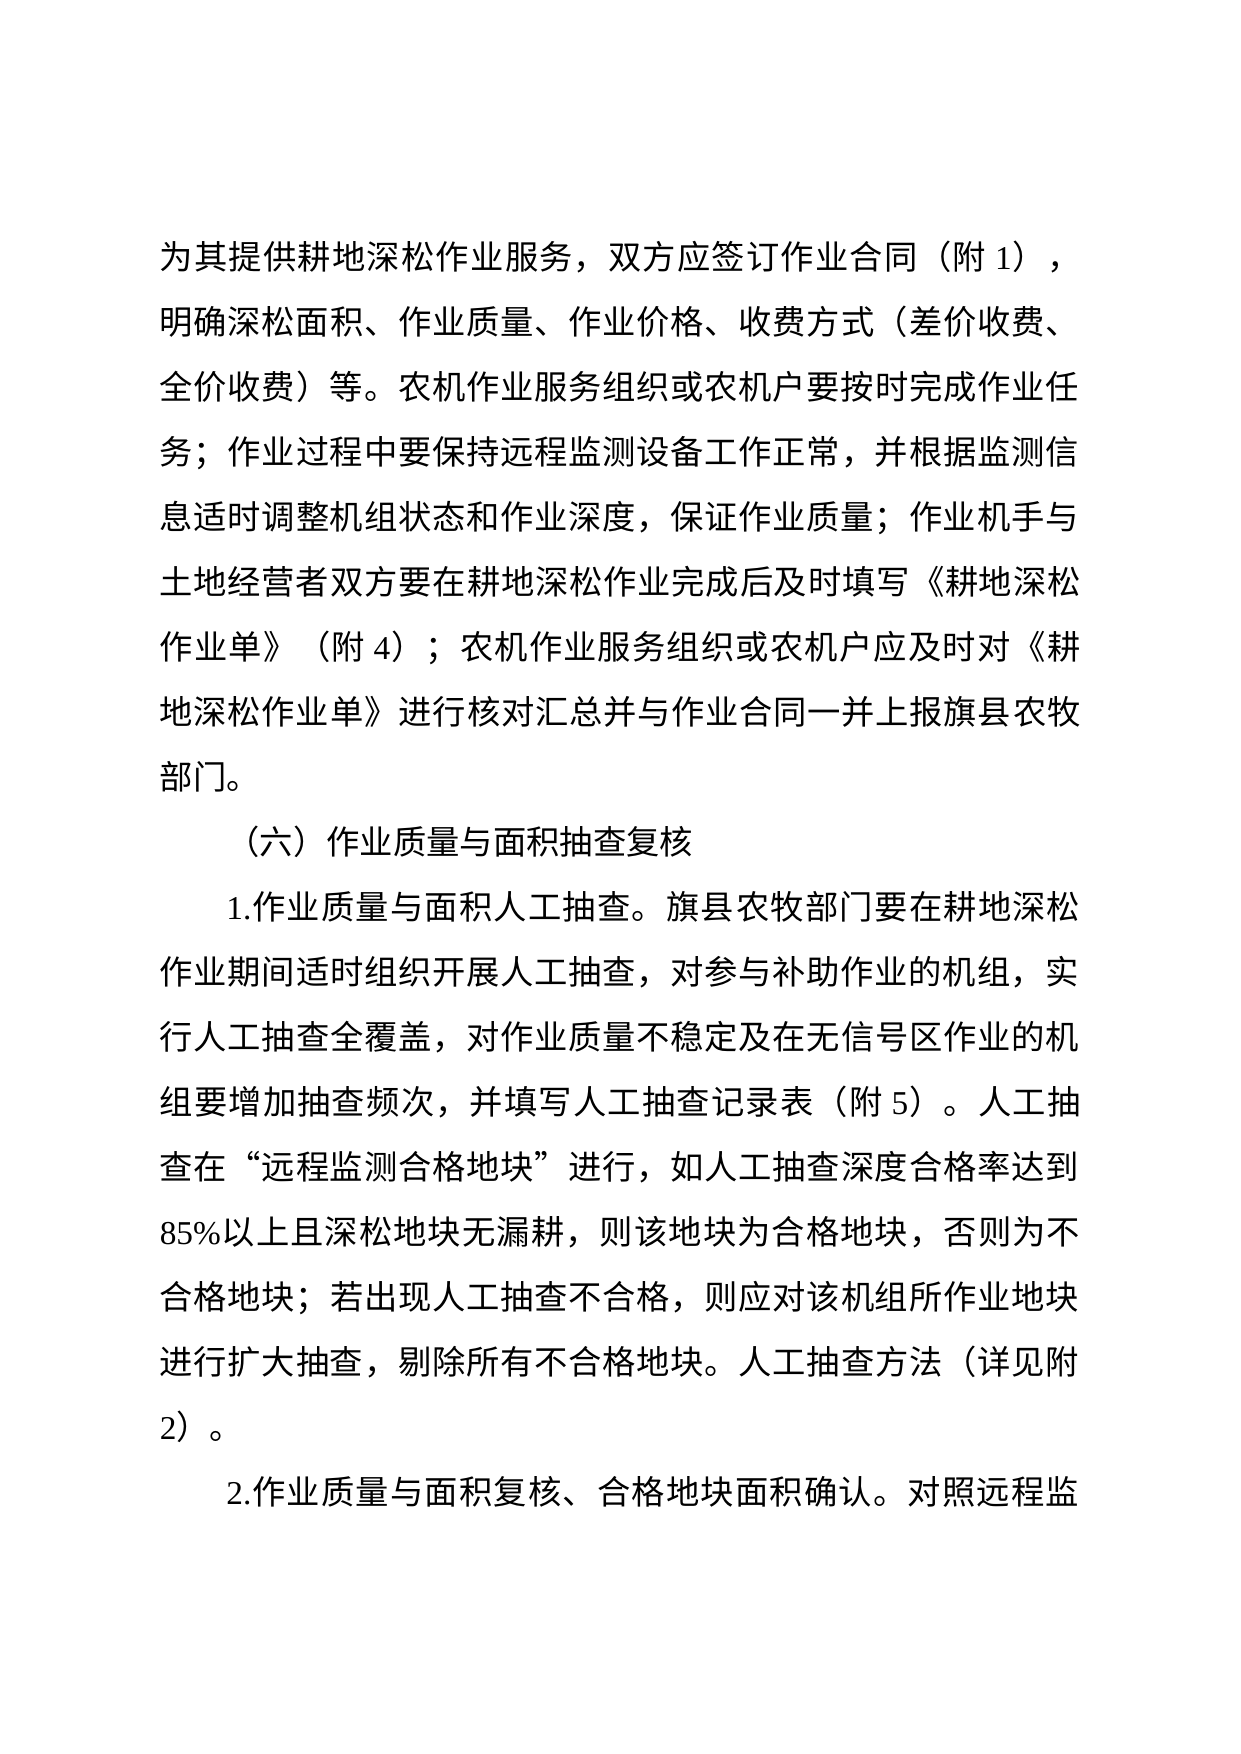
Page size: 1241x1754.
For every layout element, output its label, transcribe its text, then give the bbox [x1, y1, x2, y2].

text 1.作业质量与面积人工抽查。旗县农牧部门要在耕地深松作业期间适时组织开展人工抽查，对参与补助作业的机组，实行人工抽查全覆盖，对作业质量不稳定及在无信号区作业的机组要增加抽查频次，并填写人工抽查记录表（附5）。人工抽查在“远程监测合格地块”进行，如人工抽查深度合格率达到85%以上且深松地块无漏耕，则该地块为合格地块，否则为不合格地块；若出现人工抽查不合格，则应对该机组所作业地块进行扩大抽查，剔除所有不合格地块。人工抽查方法（详见附2）。 [159, 872, 1081, 1457]
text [159, 222, 1081, 807]
text （六）作业质量与面积抽查复核 [159, 807, 1081, 872]
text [159, 1457, 1081, 1522]
